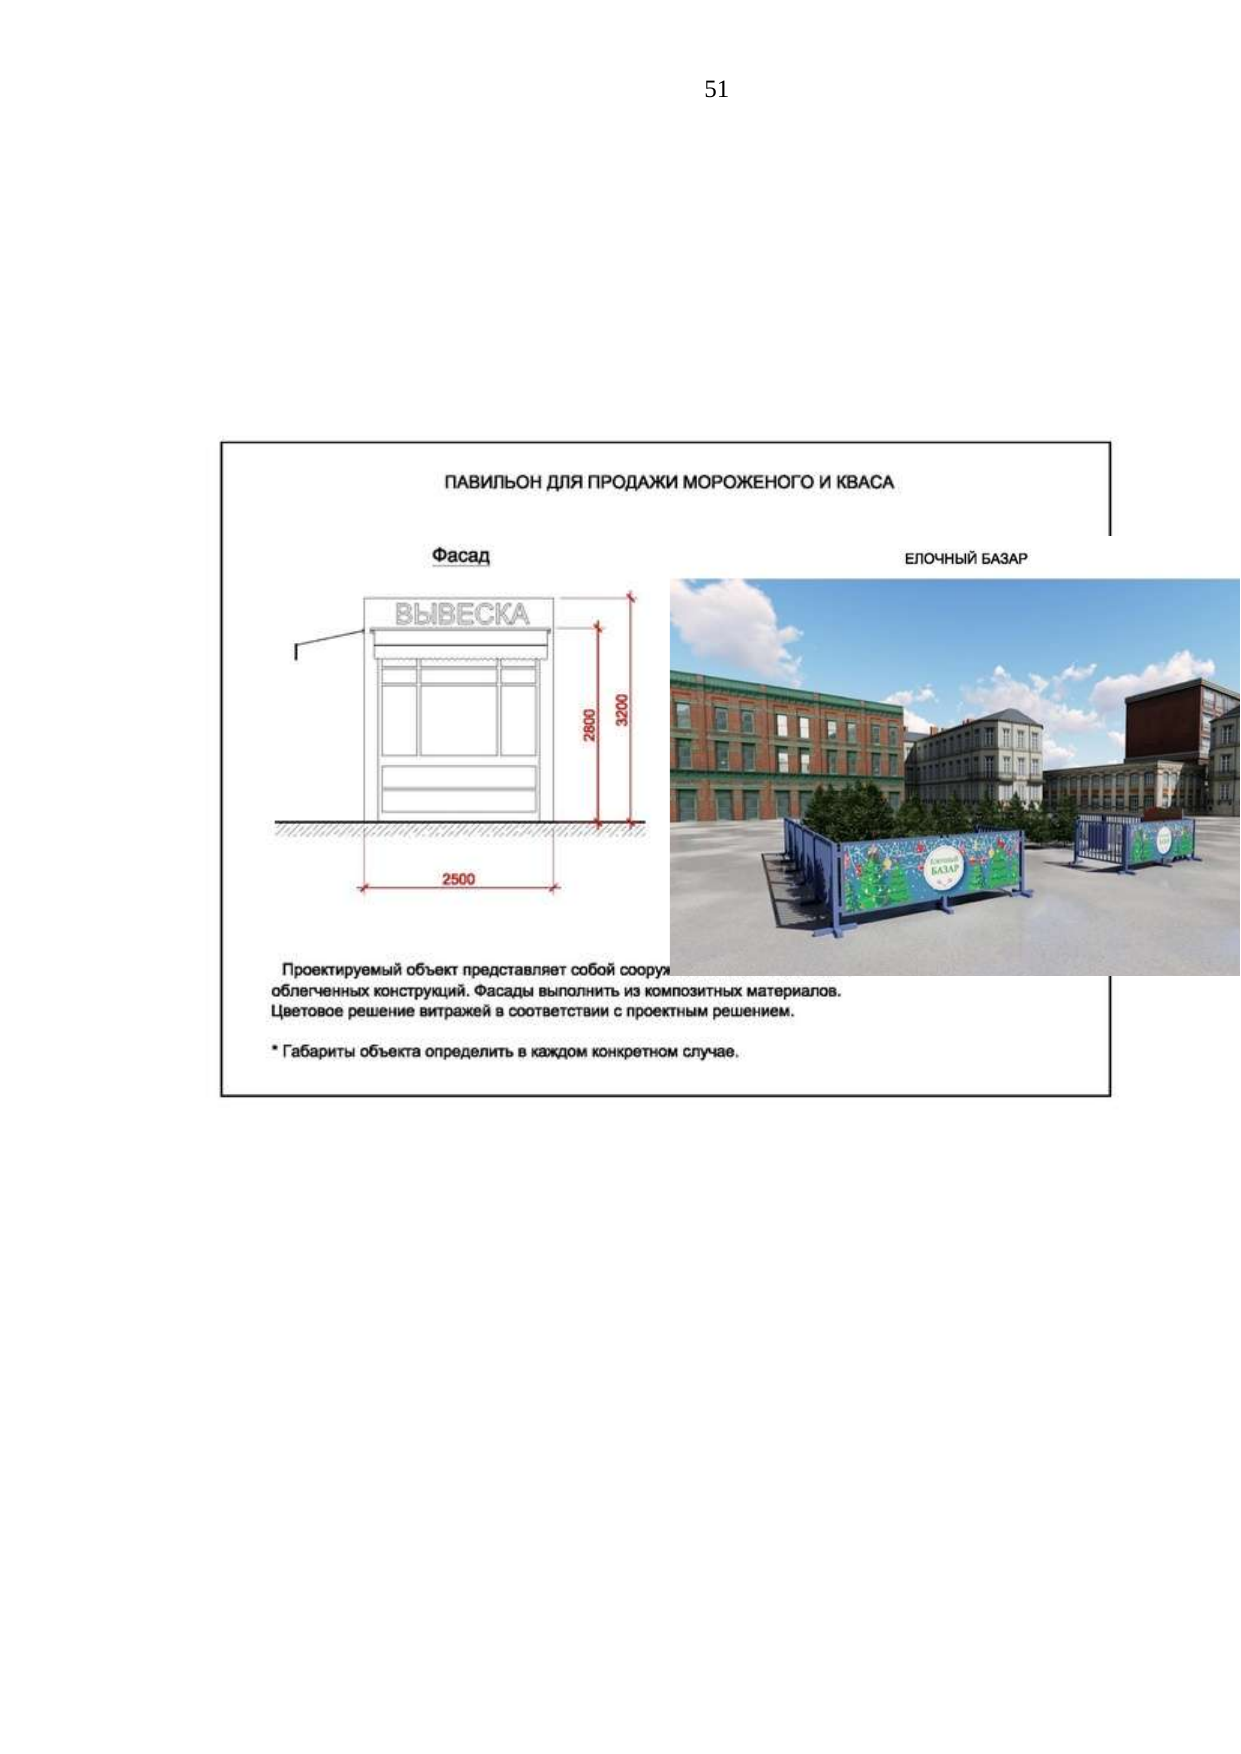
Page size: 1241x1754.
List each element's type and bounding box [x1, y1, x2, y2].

picture [170, 425, 1240, 1112]
